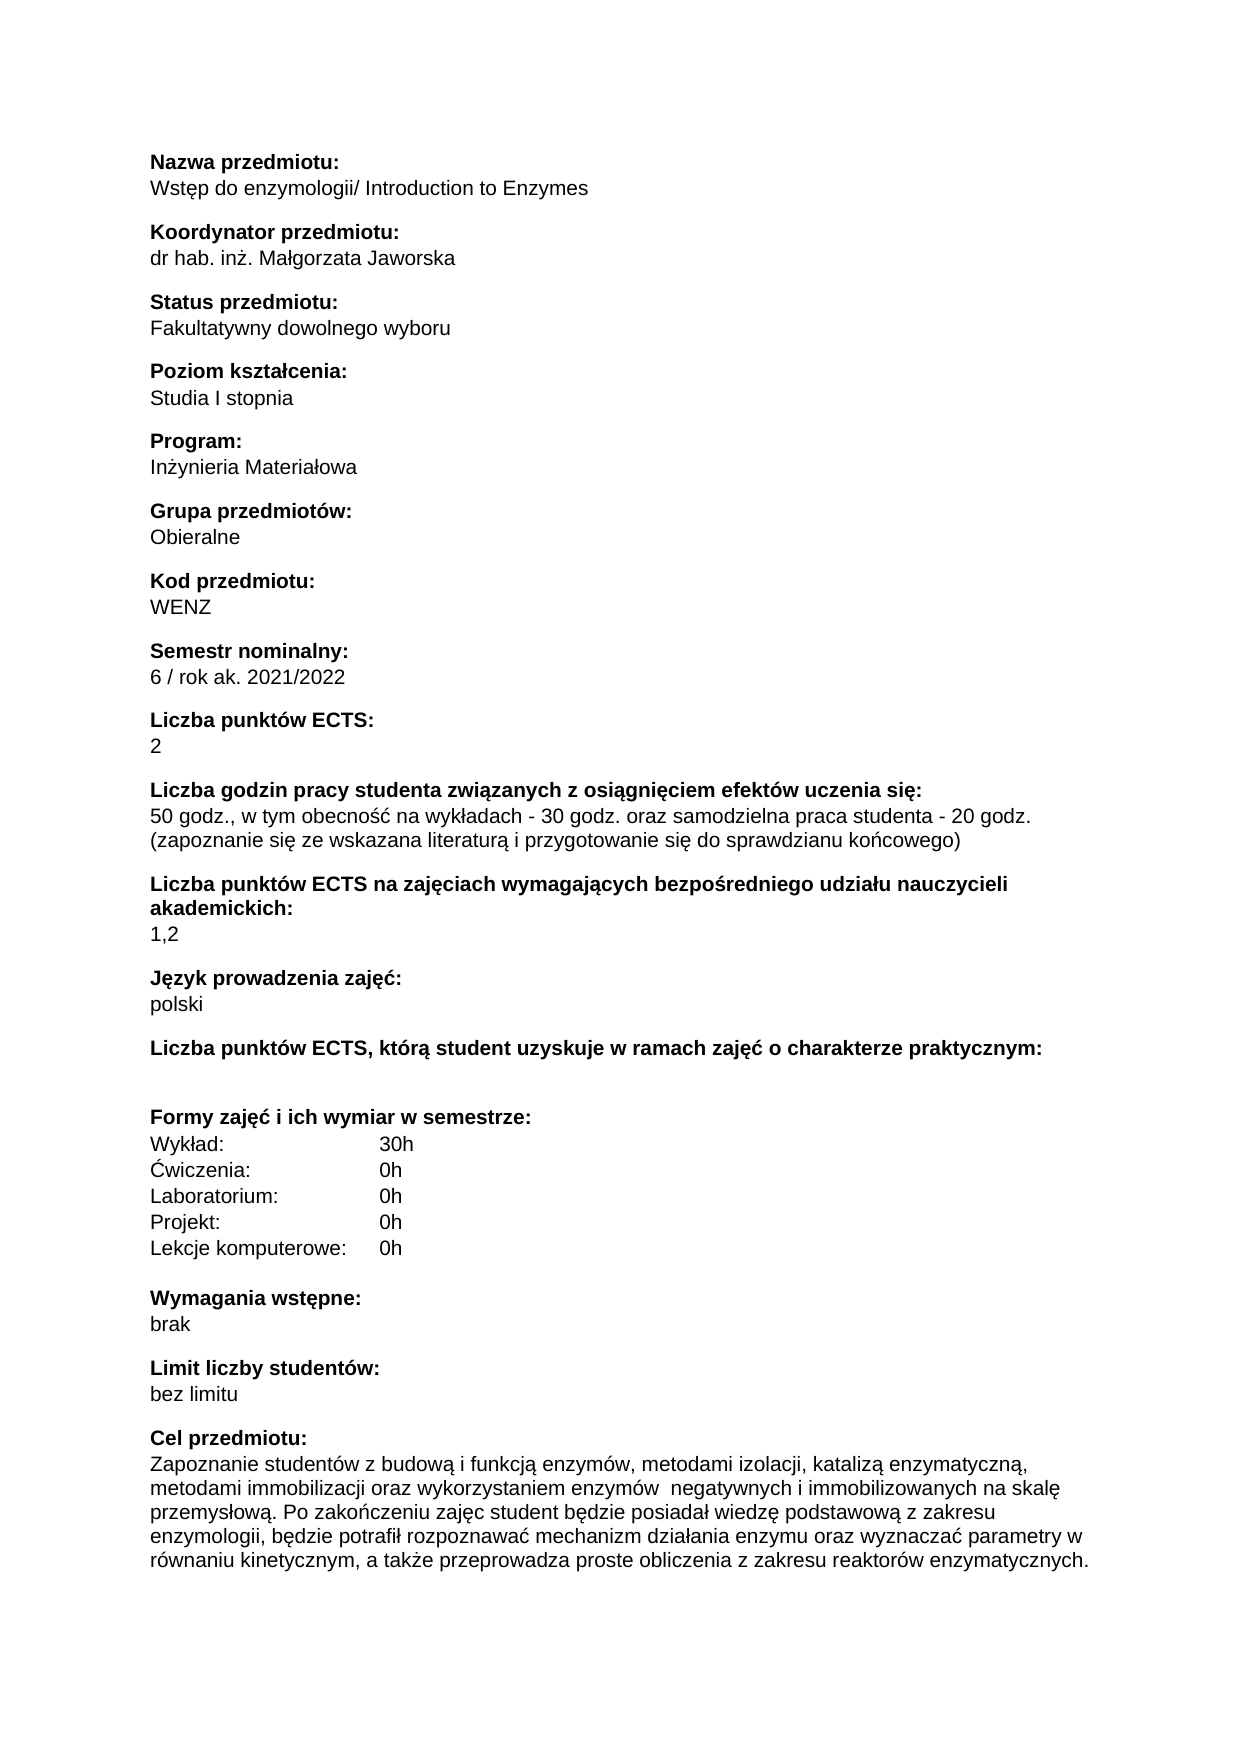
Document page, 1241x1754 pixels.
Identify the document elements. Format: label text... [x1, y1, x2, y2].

text Studia I stopnia [150, 385, 1090, 409]
text Fakultatywny dowolnego wyboru [150, 316, 1090, 339]
text Zapoznanie studentów z budową i funkcją enzymów, metodami izolacji, katalizą enzymatyczną, metodami immobilizacji oraz wykorzystaniem enzymów negatywnych i immobilizowanych na skalę przemysłową. Po zakończeniu zajęc student będzie posiadał wiedzę podstawową z zakresu enzymologii, będzie potrafił rozpoznawać mechanizm działania enzymu oraz wyznaczać parametry w równaniu kinetycznym, a także przeprowadza proste obliczenia z zakresu reaktorów enzymatycznych. [150, 1452, 1090, 1571]
text Liczba punktów ECTS: [150, 708, 1090, 732]
text WENZ [150, 595, 1090, 619]
table_cell Ćwiczenia: [140, 1158, 367, 1182]
text brak [150, 1312, 1090, 1336]
text 1,2 [150, 922, 1090, 946]
text Poziom kształcenia: [150, 359, 1090, 383]
table_cell 0h [369, 1208, 597, 1234]
text Liczba godzin pracy studenta związanych z osiągnięciem efektów uczenia się: [150, 778, 1090, 802]
text Limit liczby studentów: [150, 1356, 1090, 1380]
table_header Wykład: [140, 1132, 367, 1156]
table_cell 0h [369, 1156, 597, 1182]
text 6 / rok ak. 2021/2022 [150, 664, 1090, 688]
text dr hab. inż. Małgorzata Jaworska [150, 246, 1090, 270]
table_header 30h [369, 1132, 597, 1156]
table_cell Lekcje komputerowe: [140, 1236, 367, 1260]
text 50 godz., w tym obecność na wykładach - 30 godz. oraz samodzielna praca studenta - 20 godz. (zapoznanie się ze wskazana literaturą i przygotowanie się do sprawdzianu końcowego) [150, 804, 1090, 852]
text Formy zajęć i ich wymiar w semestrze: [150, 1105, 1090, 1129]
text Kod przedmiotu: [150, 569, 1090, 593]
text 2 [150, 734, 1090, 758]
text Status przedmiotu: [150, 289, 1090, 313]
text Inżynieria Materiałowa [150, 455, 1090, 479]
table_cell Projekt: [140, 1210, 367, 1234]
text Grupa przedmiotów: [150, 499, 1090, 523]
table_cell 0h [369, 1234, 597, 1260]
text Obieralne [150, 525, 1090, 549]
text Wstęp do enzymologii/ Introduction to Enzymes [150, 176, 1090, 200]
text Liczba punktów ECTS na zajęciach wymagających bezpośredniego udziału nauczycieli akademickich: [150, 872, 1090, 920]
text Wymagania wstępne: [150, 1286, 1090, 1310]
text bez limitu [150, 1382, 1090, 1406]
text Nazwa przedmiotu: [150, 150, 1090, 174]
table_cell Laboratorium: [140, 1184, 367, 1208]
text Cel przedmiotu: [150, 1426, 1090, 1449]
text Język prowadzenia zajęć: [150, 966, 1090, 989]
text polski [150, 992, 1090, 1016]
text Liczba punktów ECTS, którą student uzyskuje w ramach zajęć o charakterze praktycznym: [150, 1035, 1090, 1059]
table_cell 0h [369, 1182, 597, 1208]
text Semestr nominalny: [150, 638, 1090, 662]
text Koordynator przedmiotu: [150, 220, 1090, 244]
text Program: [150, 429, 1090, 453]
